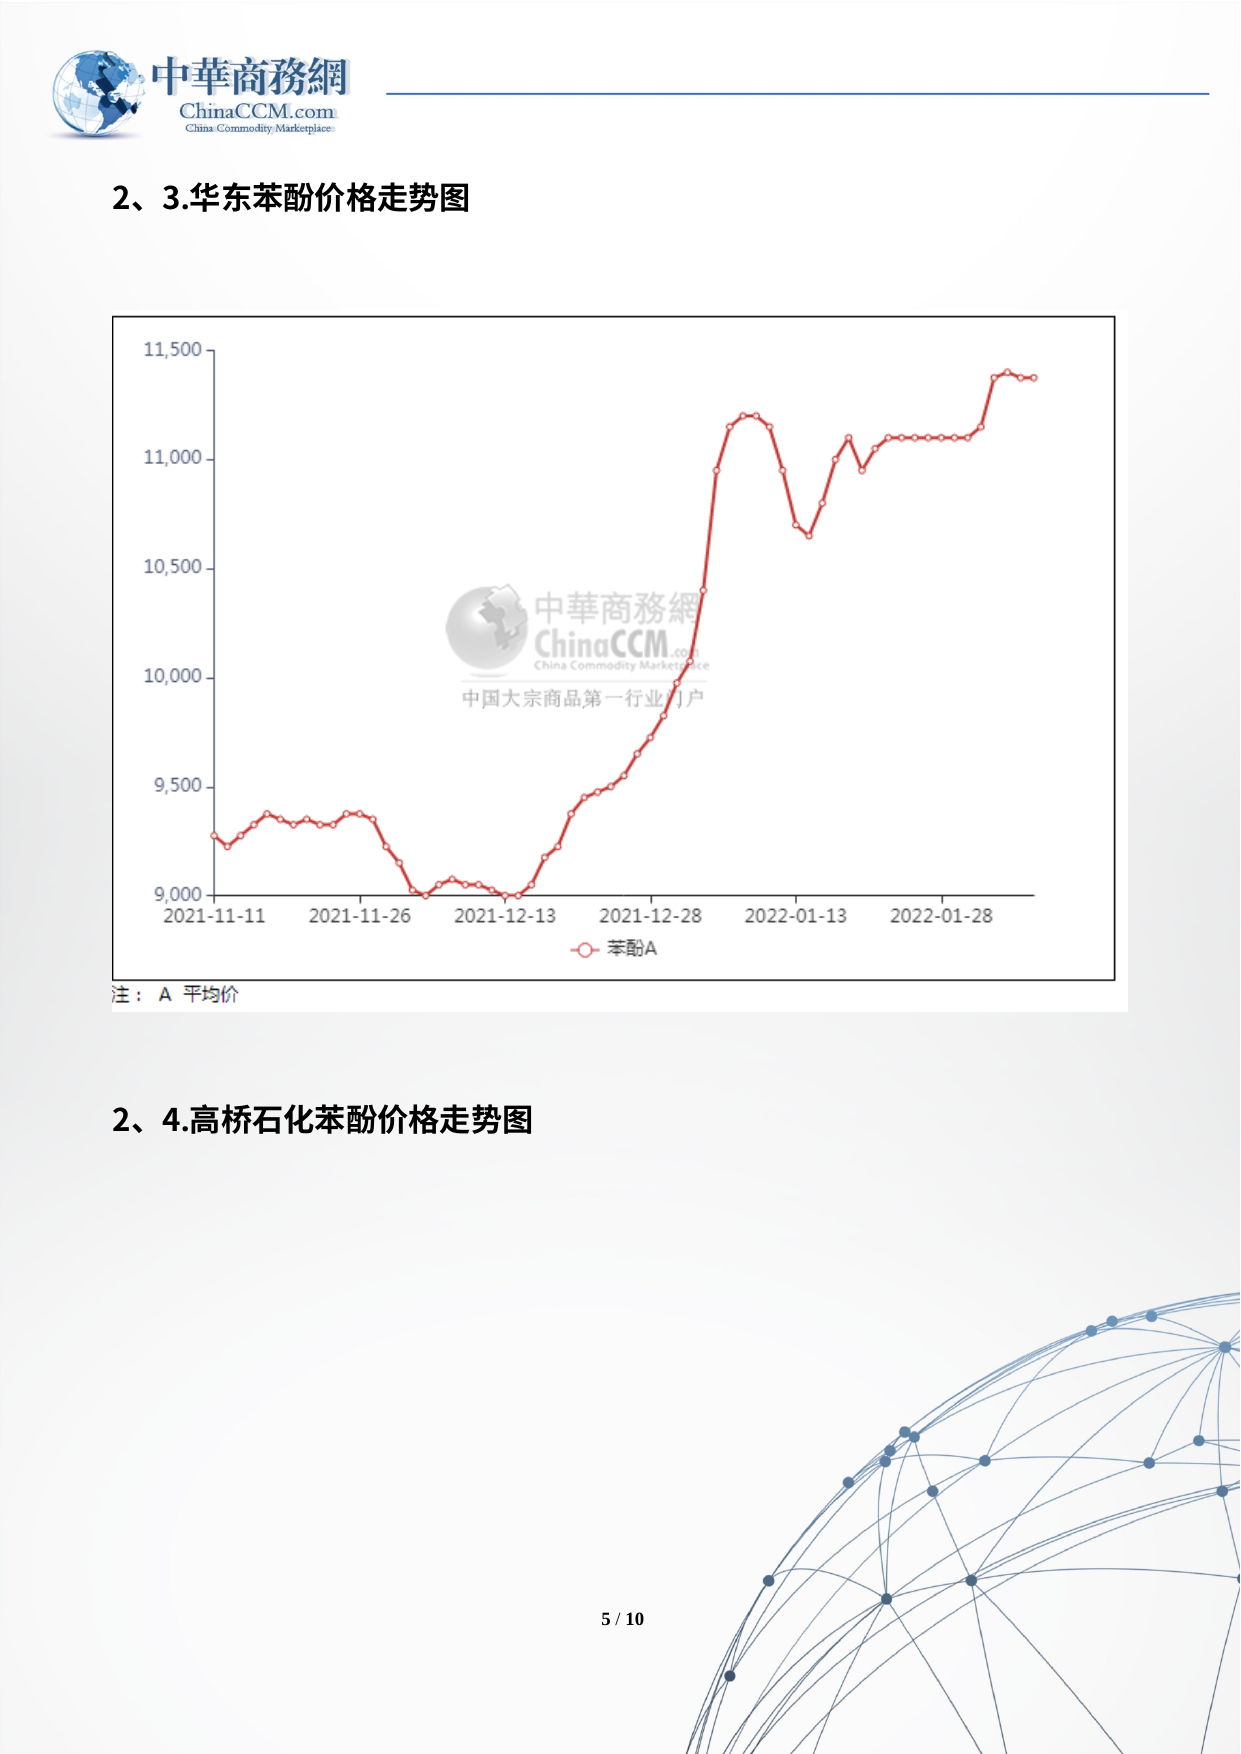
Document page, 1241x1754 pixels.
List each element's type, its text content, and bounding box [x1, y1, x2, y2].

subtitle 2、4.高桥石化苯酚价格走势图 [112, 1086, 1128, 1151]
picture [0, 2, 1240, 1754]
subtitle 2、3.华东苯酚价格走势图 [112, 164, 1128, 229]
